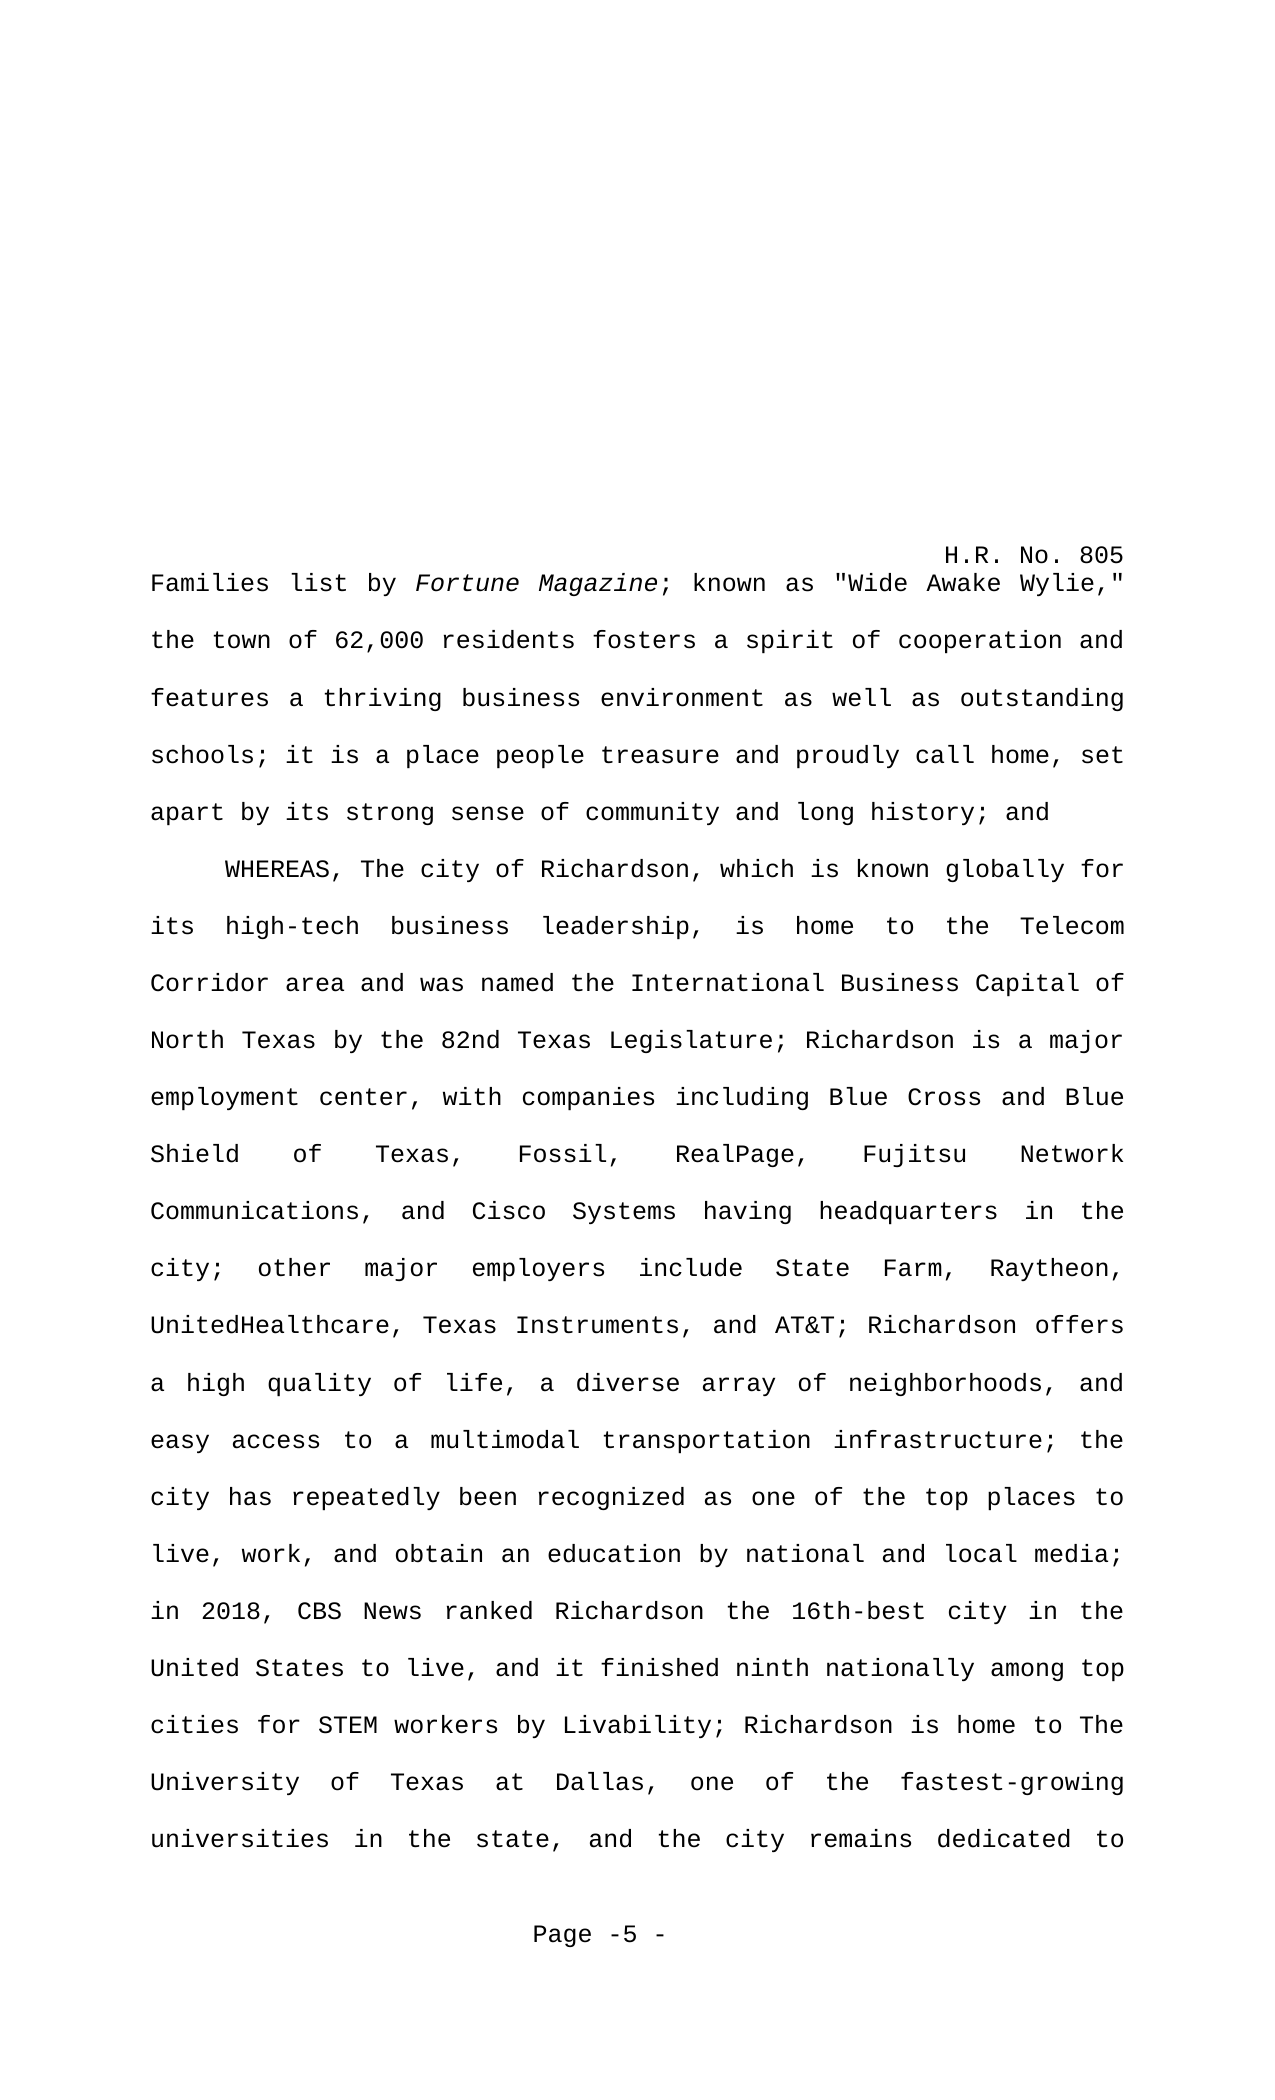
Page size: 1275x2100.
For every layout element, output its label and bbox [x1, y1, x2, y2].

text [150, 856, 1125, 1855]
text [150, 571, 1125, 828]
